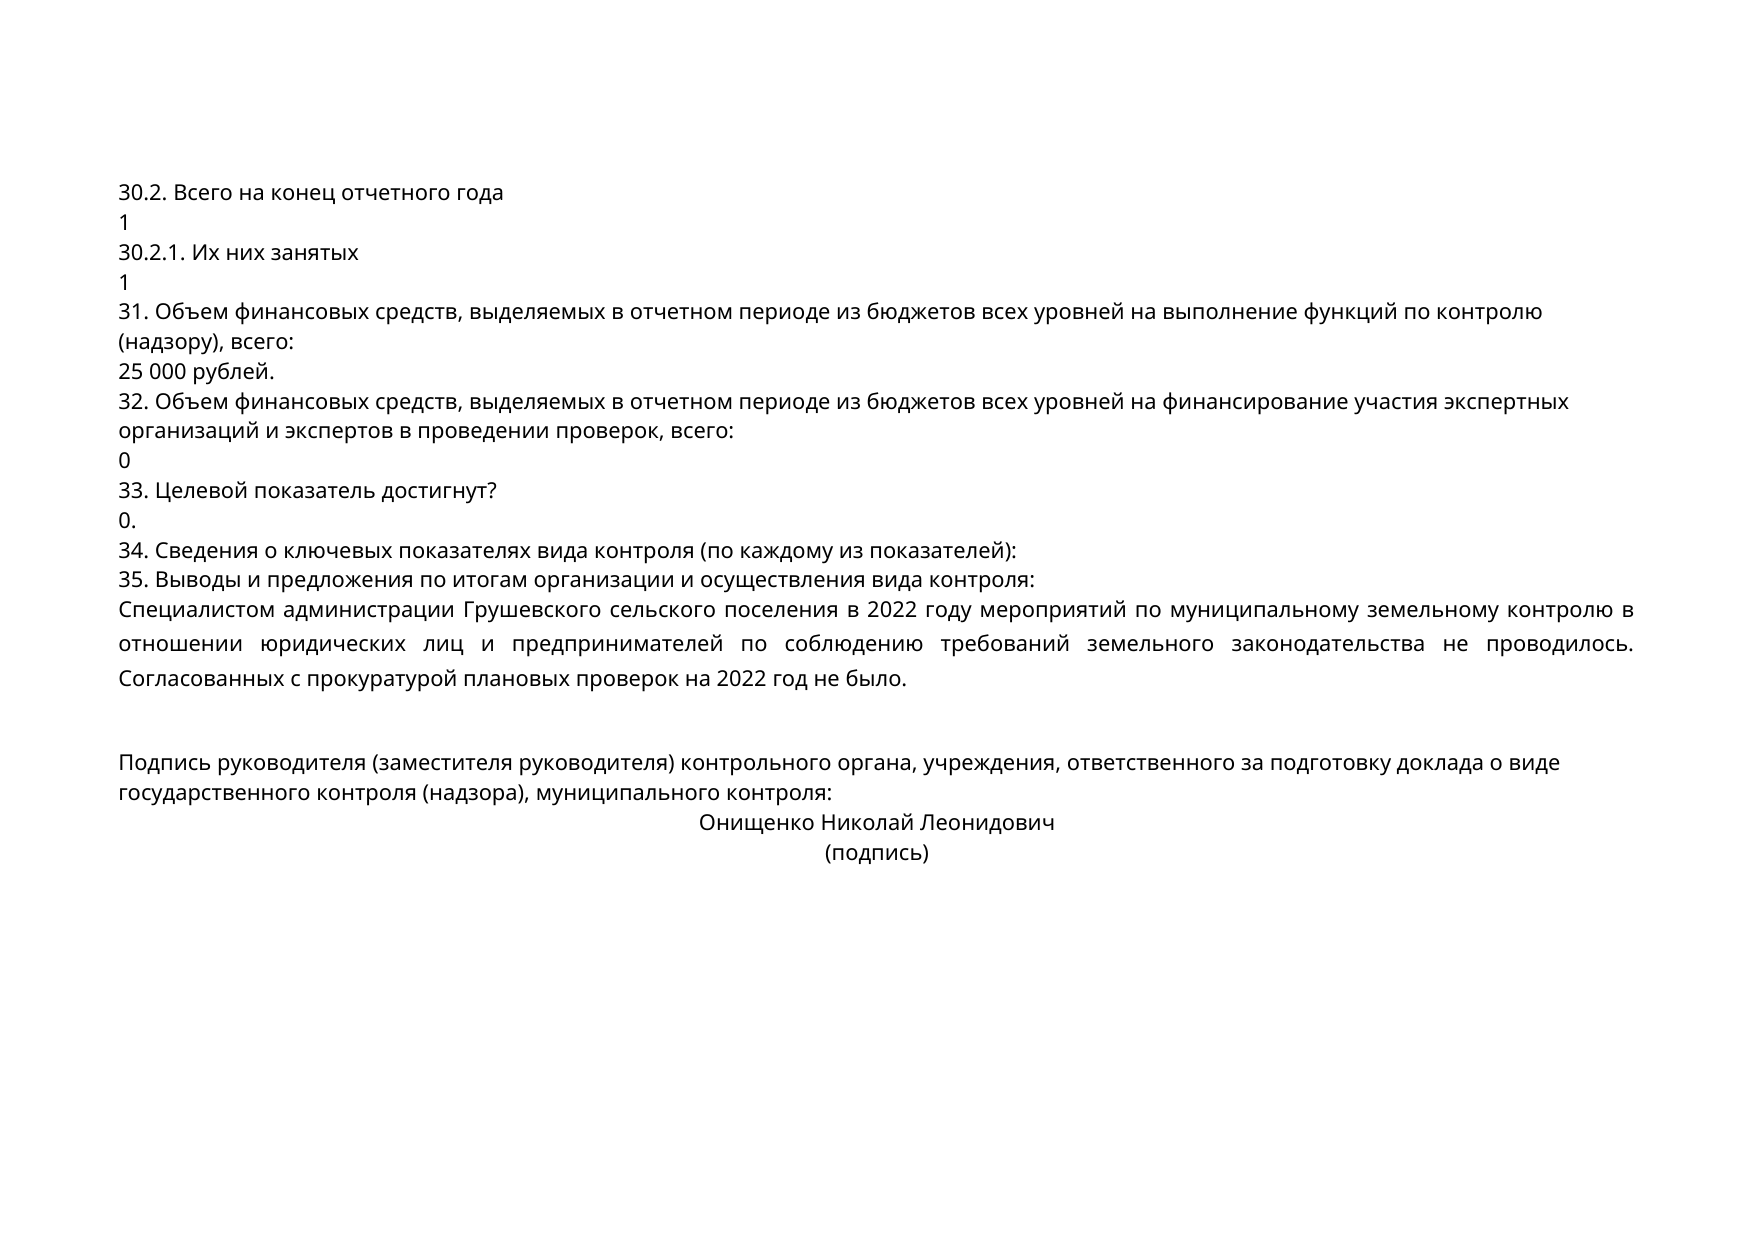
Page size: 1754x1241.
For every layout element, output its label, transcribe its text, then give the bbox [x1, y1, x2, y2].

text 25 000 рублей. [118, 356, 1636, 386]
text 1 [118, 267, 1636, 296]
text 31. Объем финансовых средств, выделяемых в отчетном периоде из бюджетов всех уровней на выполнение функций по контролю (надзору), всего: [118, 296, 1636, 356]
text Онищенко Николай Леонидович [118, 807, 1636, 837]
text (подпись) [118, 837, 1636, 867]
text 35. Выводы и предложения по итогам организации и осуществления вида контроля: [118, 564, 1636, 594]
text 33. Целевой показатель достигнут? [118, 475, 1636, 505]
text 30.2.1. Их них занятых [118, 237, 1636, 267]
text 32. Объем финансовых средств, выделяемых в отчетном периоде из бюджетов всех уровней на финансирование участия экспертных организаций и экспертов в проведении проверок, всего: [118, 386, 1636, 445]
text 30.2. Всего на конец отчетного года [118, 177, 1636, 207]
text Специалистом администрации Грушевского сельского поселения в 2022 году мероприятий по муниципальному земельному контролю в отношении юридических лиц и предпринимателей по соблюдению требований земельного законодательства не проводилось. Согласованных с прокуратурой плановых проверок на 2022 год не было. [118, 594, 1636, 692]
text 1 [118, 207, 1636, 237]
text 0 [118, 445, 1636, 475]
text 0. [118, 505, 1636, 535]
text 34. Сведения о ключевых показателях вида контроля (по каждому из показателей): [118, 535, 1636, 564]
text Подпись руководителя (заместителя руководителя) контрольного органа, учреждения, ответственного за подготовку доклада о виде государственного контроля (надзора), муниципального контроля: [118, 747, 1636, 807]
